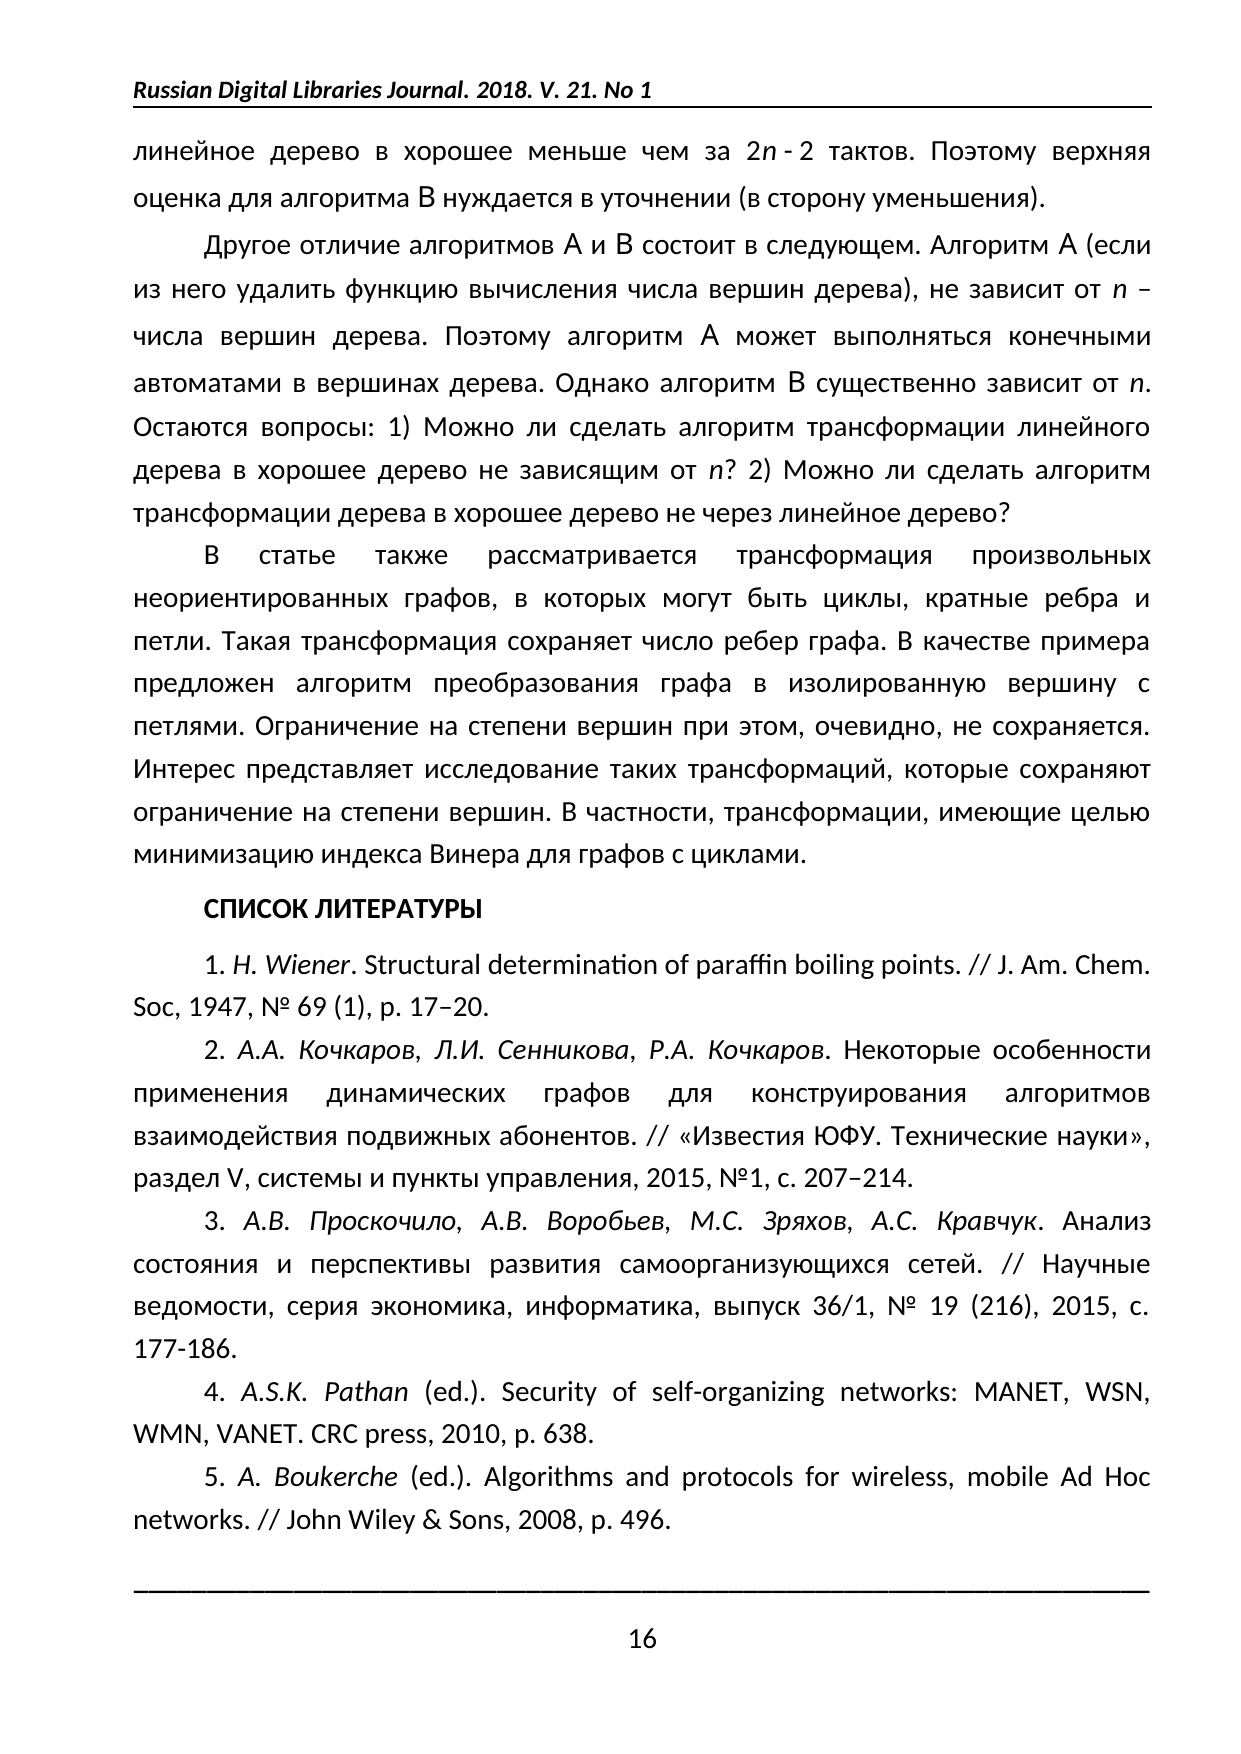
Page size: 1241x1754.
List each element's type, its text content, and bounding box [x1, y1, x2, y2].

text 4. A.S.K. Pathan (ed.). Security of self-organizing networks: MANET, WSN, WMN, VANET. CRC press, 2010, p. 638. [133, 1373, 1152, 1451]
text 2. A.A. Кочкаров, Л.И. Сенникова, Р.А. Кочкаров. Некоторые особенности применения динамических графов для конструирования алгоритмов взаимодействия подвижных абонентов. // «Известия ЮФУ. Технические науки», раздел V, cистемы и пункты управления, 2015, №1, с. 207–214. [133, 1031, 1152, 1195]
text СПИСОК ЛИТЕРАТУРЫ [133, 891, 1152, 926]
text 5. A. Boukerche (ed.). Algorithms and protocols for wireless, mobile Ad Hoc networks. // John Wiley & Sons, 2008, p. 496. [133, 1458, 1152, 1537]
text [133, 132, 1152, 216]
text 1. H. Wiener. Structural determination of paraffin boiling points. // J. Am. Chem. Soc, 1947, № 69 (1), p. 17–20. [133, 946, 1152, 1024]
text 3. А.В. Проскочило, А.В. Воробьев, М.С. Зряхов, А.С. Кравчук. Анализ состояния и перспективы развития самоорганизующихся сетей. // Научные ведомости, серия экономика, информатика, выпуск 36/1, № 19 (216), 2015, с. 177-186. [133, 1202, 1152, 1366]
text В статье также рассматривается трансформация произвольных неориентированных графов, в которых могут быть циклы, кратные ребра и петли. Такая трансформация сохраняет число ребер графа. В качестве примера предложен алгоритм преобразования графа в изолированную вершину с петлями. Ограничение на степени вершин при этом, очевидно, не сохраняется. Интерес представляет исследование таких трансформаций, которые сохраняют ограничение на степени вершин. В частности, трансформации, имеющие целью минимизацию индекса Винера для графов с циклами. [133, 536, 1152, 871]
text Другое отличие алгоритмов A и B состоит в следующем. Алгоритм A (если из него удалить функцию вычисления числа вершин дерева), не зависит от n – числа вершин дерева. Поэтому алгоритм A может выполняться конечными автоматами в вершинах дерева. Однако алгоритм B существенно зависит от n. Остаются вопросы: 1) Можно ли сделать алгоритм трансформации линейного дерева в хорошее дерево не зависящим от n? 2) Можно ли сделать алгоритм трансформации дерева в хорошее дерево не через линейное дерево? [133, 224, 1152, 529]
